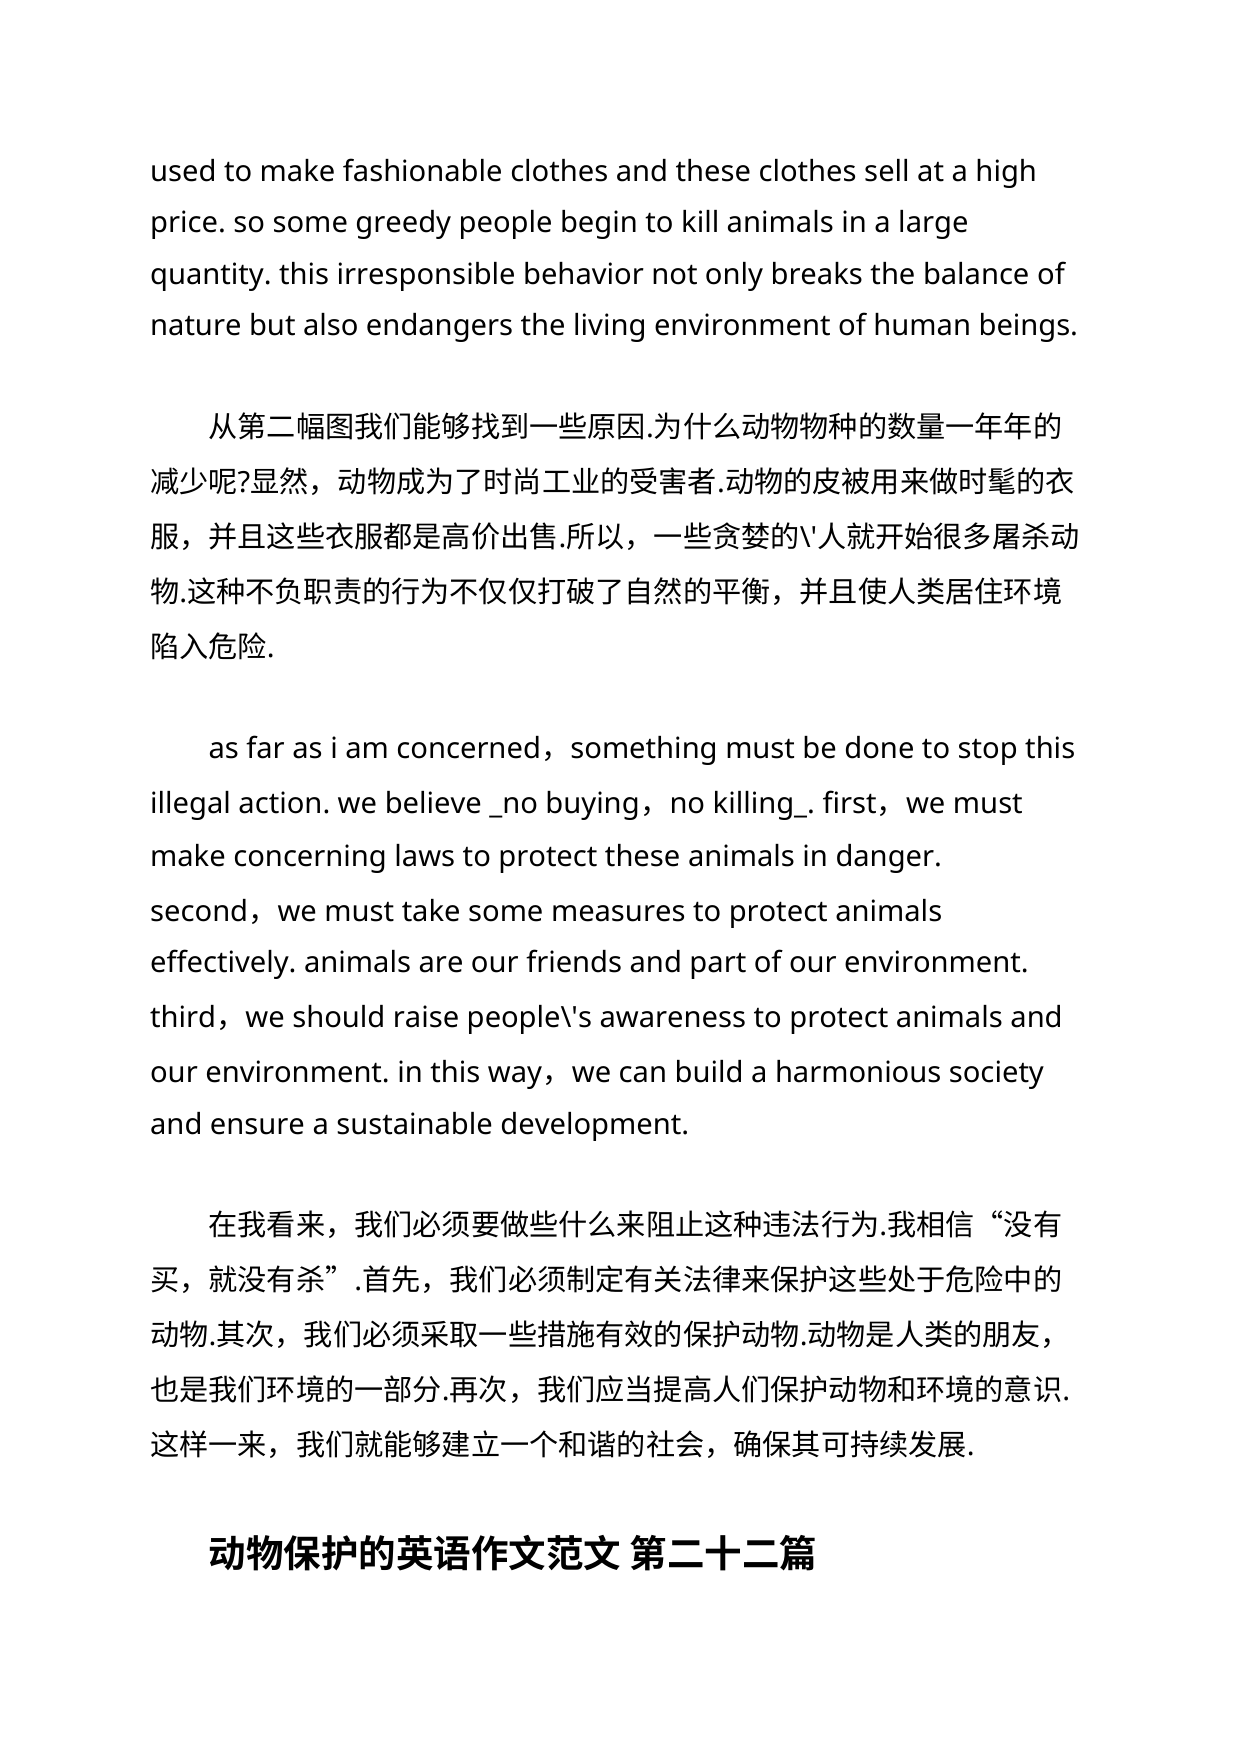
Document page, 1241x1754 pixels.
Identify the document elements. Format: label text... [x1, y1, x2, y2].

text as far as i am concerned，something must be done to stop this illegal action. we believe _no buying，no killing_. first，we must make concerning laws to protect these animals in danger. second，we must take some measures to protect animals effectively. animals are our friends and part of our environment. third，we should raise people\'s awareness to protect animals and our environment. in this way，we can build a harmonious society and ensure a sustainable development. [150, 725, 1090, 1143]
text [150, 150, 1090, 344]
text 动物保护的英语作文范文 第二十二篇 [150, 1524, 1090, 1578]
text 在我看来，我们必须要做些什么来阻止这种违法行为.我相信“没有买，就没有杀”.首先，我们必须制定有关法律来保护这些处于危险中的动物.其次，我们必须采取一些措施有效的保护动物.动物是人类的朋友，也是我们环境的一部分.再次，我们应当提高人们保护动物和环境的意识.这样一来，我们就能够建立一个和谐的社会，确保其可持续发展. [150, 1202, 1090, 1464]
text 从第二幅图我们能够找到一些原因.为什么动物物种的数量一年年的减少呢?显然，动物成为了时尚工业的受害者.动物的皮被用来做时髦的衣服，并且这些衣服都是高价出售.所以，一些贪婪的\'人就开始很多屠杀动物.这种不负职责的行为不仅仅打破了自然的平衡，并且使人类居住环境陷入危险. [150, 403, 1090, 666]
